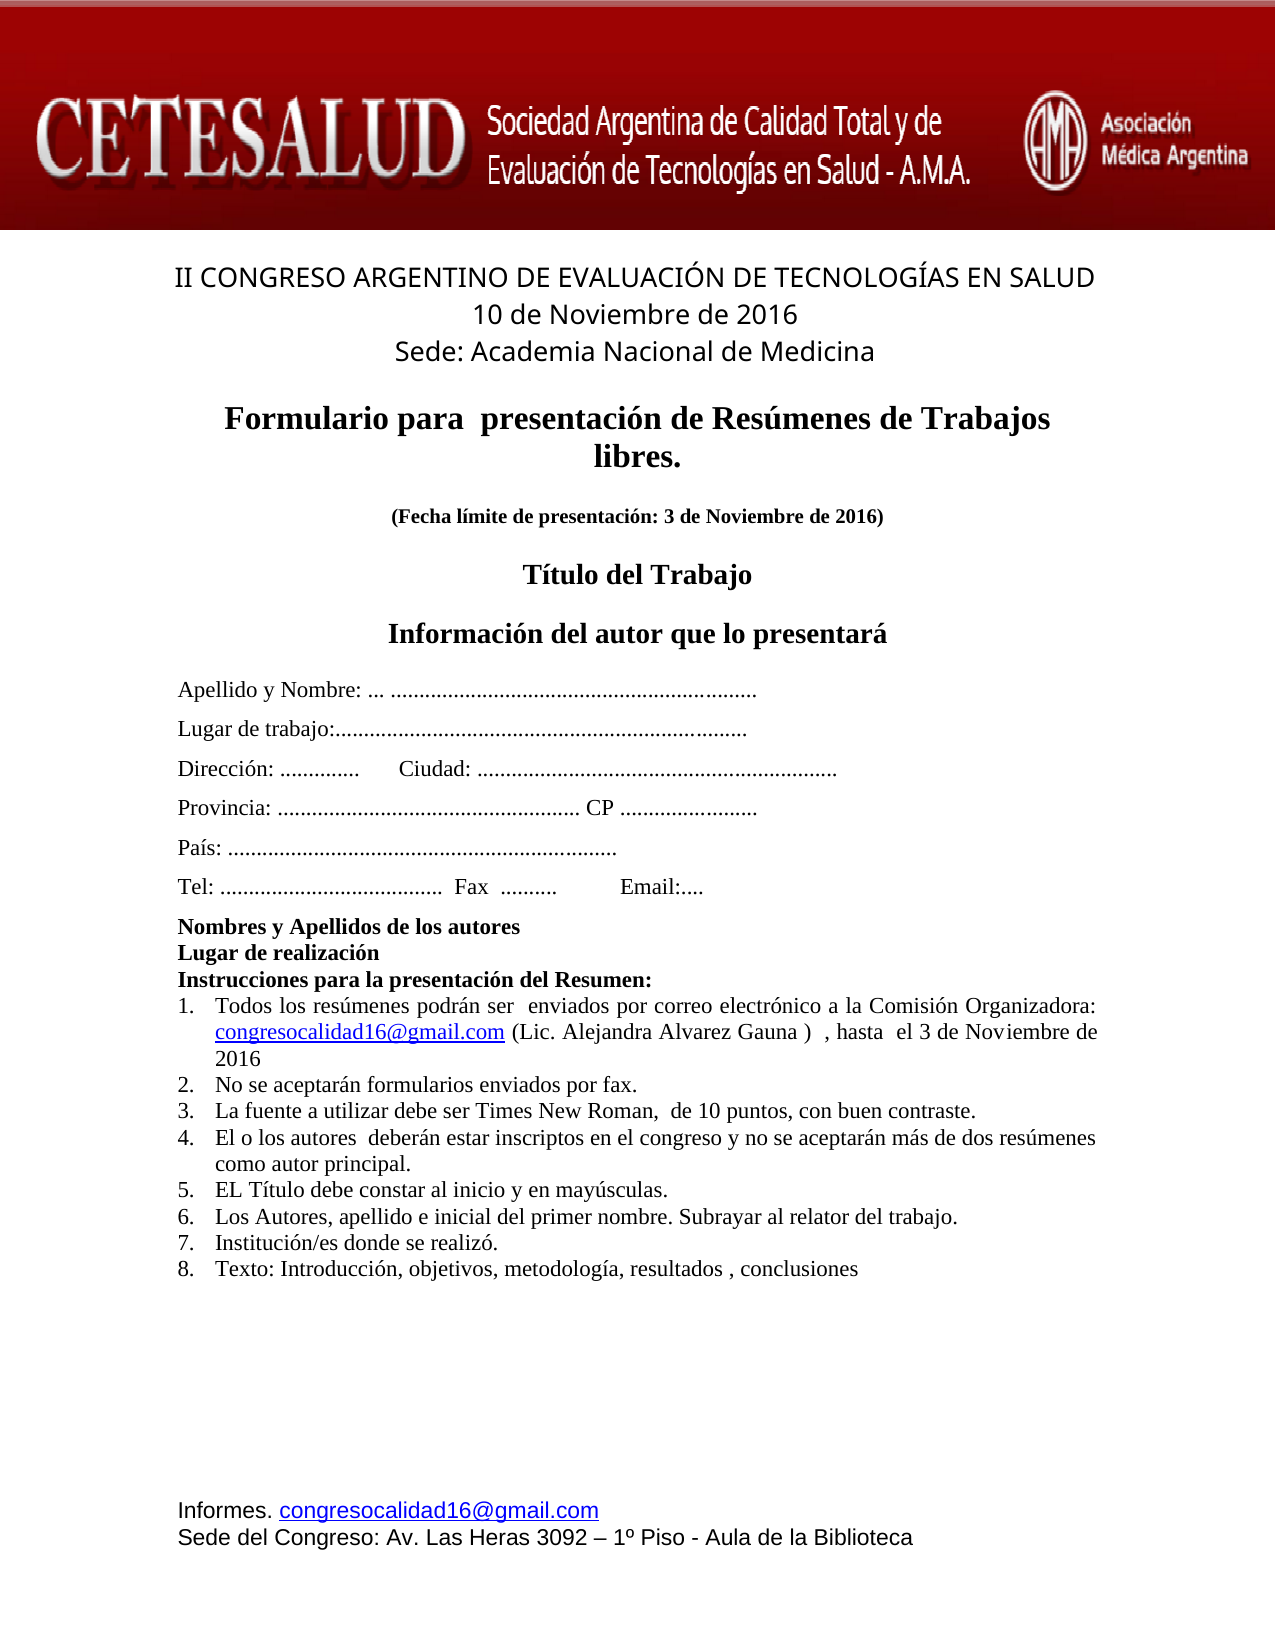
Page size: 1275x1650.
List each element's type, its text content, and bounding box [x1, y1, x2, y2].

text Sede: Academia Nacional de Medicina [0, 333, 1270, 369]
text Lugar de realización [177, 939, 1098, 966]
list La fuente a utilizar debe ser Times New Roman, de 10 puntos, con buen contraste. [177, 1097, 1098, 1124]
text Apellido y Nombre: ... ................................................................ [177, 676, 1098, 702]
picture [0, 0, 1275, 230]
text Nombres y Apellidos de los autores [177, 913, 1098, 939]
text Lugar de trabajo:........................................................................ [177, 716, 1098, 742]
list Texto: Introducción, objetivos, metodología, resultados , conclusiones [177, 1256, 1098, 1282]
text 10 de Noviembre de 2016 [0, 296, 1270, 333]
subtitle Título del Trabajo [177, 557, 1098, 591]
text País: .................................................................... [177, 834, 1098, 860]
text (Fecha límite de presentación: 3 de Noviembre de 2016) [177, 504, 1098, 528]
list Los Autores, apellido e inicial del primer nombre. Subrayar al relator del trabajo. [177, 1203, 1098, 1229]
text Provincia: ..................................................... CP ........................ [177, 794, 1098, 821]
subtitle Información del autor que lo presentará [177, 617, 1098, 650]
text Instrucciones para la presentación del Resumen: [177, 966, 1098, 992]
list El o los autores deberán estar inscriptos en el congreso y no se aceptarán más de dos resúmenes como autor principal. [177, 1124, 1098, 1176]
list No se aceptarán formularios enviados por fax. [177, 1071, 1098, 1097]
text Formulario para presentación de Resúmenes de Trabajos libres. [177, 398, 1098, 475]
text II CONGRESO ARGENTINO DE EVALUACIÓN DE TECNOLOGÍAS EN SALUD [0, 259, 1270, 296]
list Todos los resúmenes podrán ser enviados por correo electrónico a la Comisión Organizadora: congresocalidad16@gmail.com (Lic. Alejandra Alvarez Gauna ) , hasta el 3 de Noviembre de 2016 [177, 992, 1098, 1071]
text Dirección: .............. Ciudad: ............................................................... [177, 755, 1098, 781]
list EL Título debe constar al inicio y en mayúsculas. [177, 1176, 1098, 1203]
text Tel: ....................................... Fax .......... Email:.... [177, 873, 1098, 900]
list Institución/es donde se realizó. [177, 1229, 1098, 1256]
